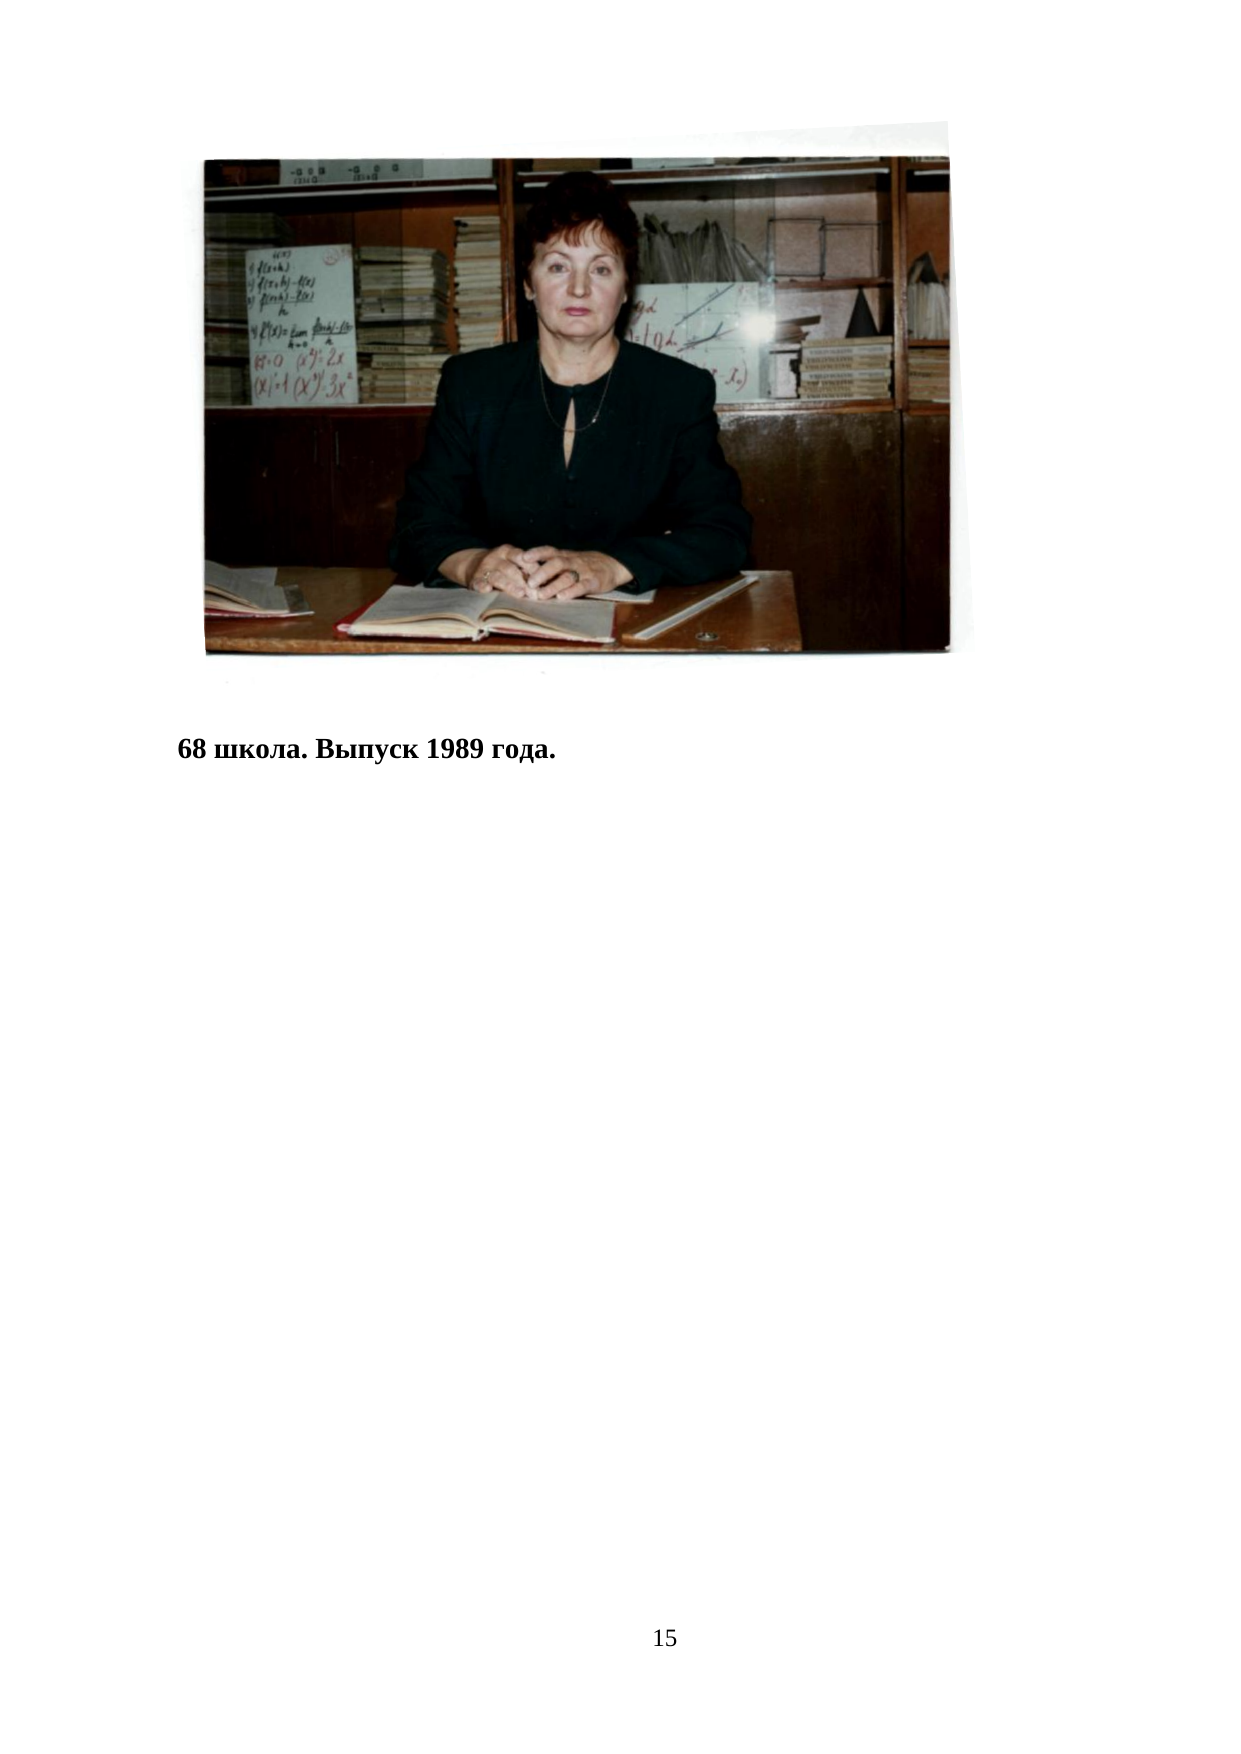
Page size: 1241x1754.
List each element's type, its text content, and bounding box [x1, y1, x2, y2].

picture [181, 121, 974, 691]
text 68 школа. Выпуск 1989 года. [177, 731, 1152, 764]
